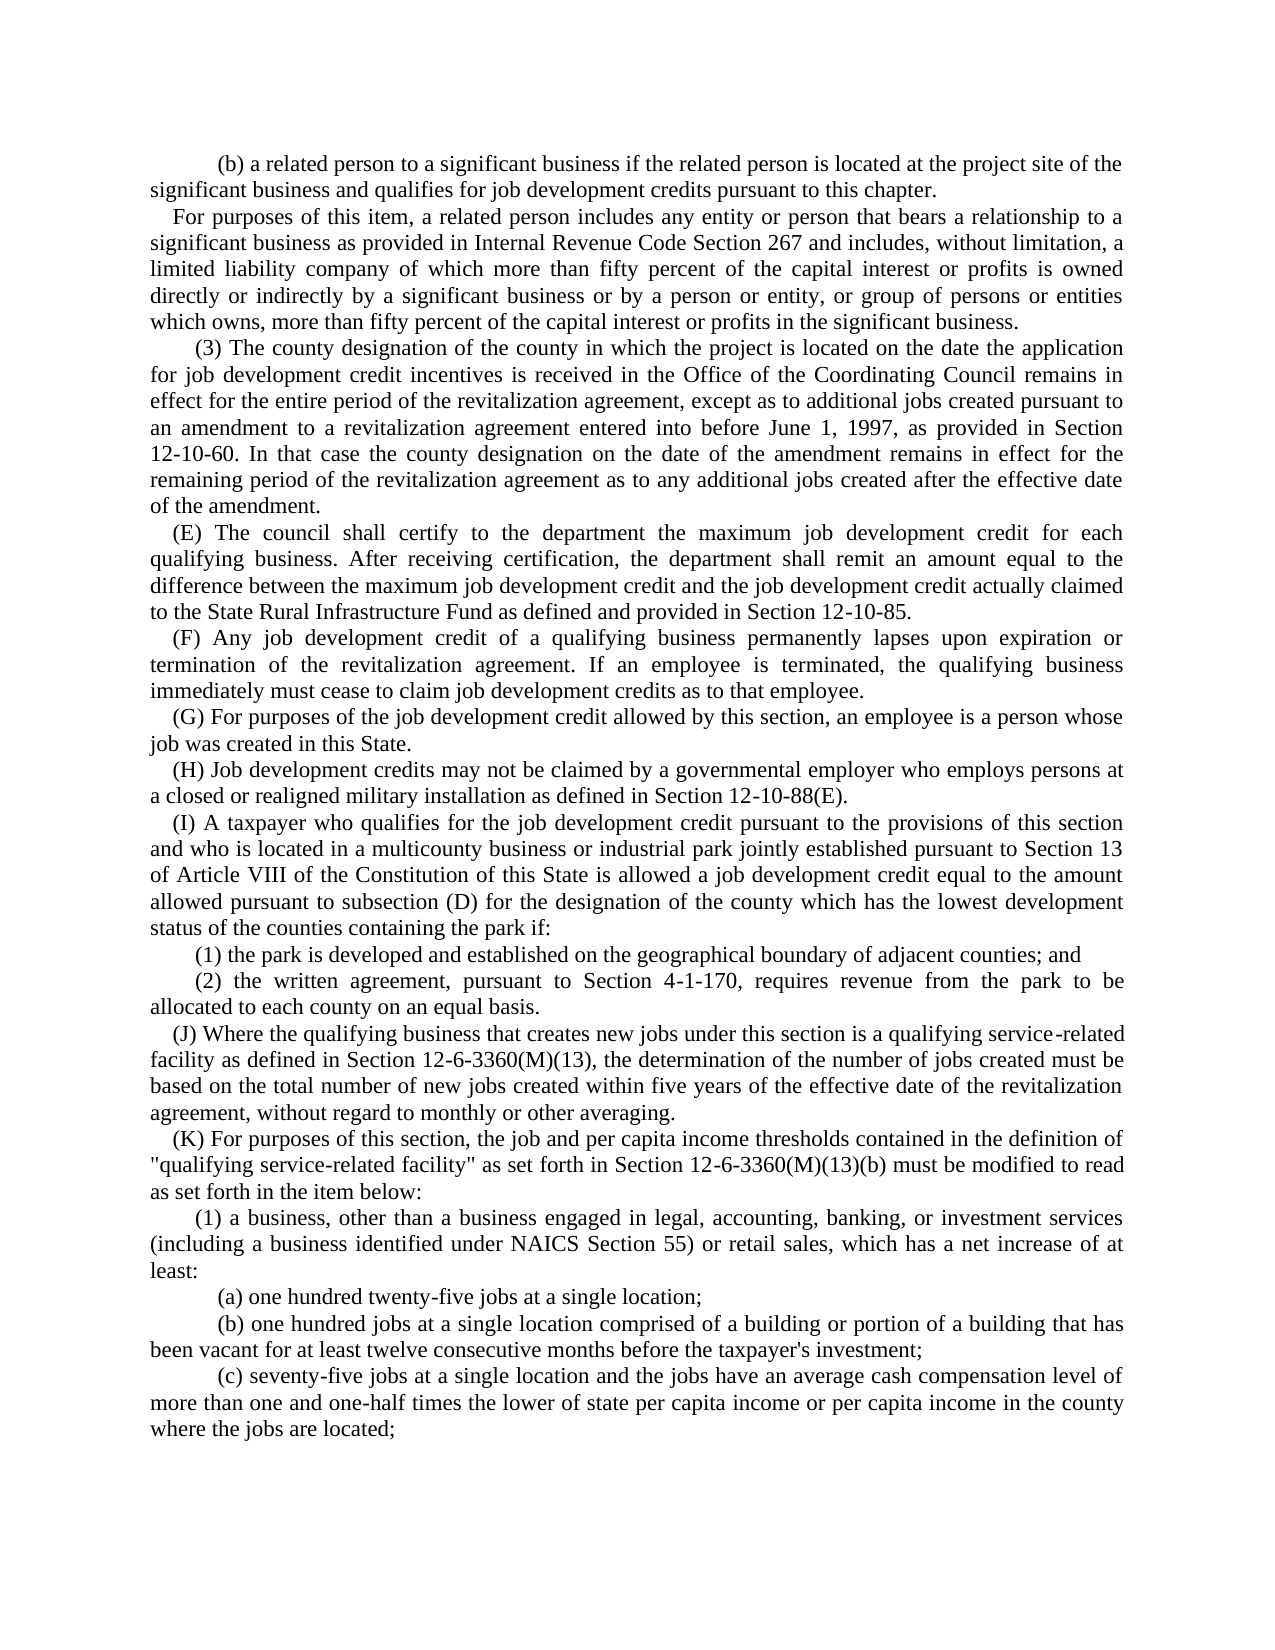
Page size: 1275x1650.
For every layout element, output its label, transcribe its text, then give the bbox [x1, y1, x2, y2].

text (c) seventy-five jobs at a single location and the jobs have an average cash compensation level of more than one and one-half times the lower of state per capita income or per capita income in the county where the jobs are located; [150, 1362, 1125, 1441]
text (b) a related person to a significant business if the related person is located at the project site of the significant business and qualifies for job development credits pursuant to this chapter. [150, 150, 1125, 203]
text (2) the written agreement, pursuant to Section 4-1-170, requires revenue from the park to be allocated to each county on an equal basis. [150, 967, 1125, 1020]
text (a) one hundred twenty-five jobs at a single location; [150, 1283, 1125, 1309]
text (K) For purposes of this section, the job and per capita income thresholds contained in the definition of "qualifying service-related facility" as set forth in Section 12-6-3360(M)(13)(b) must be modified to read as set forth in the item below: [150, 1125, 1125, 1204]
text (F) Any job development credit of a qualifying business permanently lapses upon expiration or termination of the revitalization agreement. If an employee is terminated, the qualifying business immediately must cease to claim job development credits as to that employee. [150, 624, 1125, 703]
text (1) a business, other than a business engaged in legal, accounting, banking, or investment services (including a business identified under NAICS Section 55) or retail sales, which has a net increase of at least: [150, 1204, 1125, 1283]
text (1) the park is developed and established on the geographical boundary of adjacent counties; and [150, 941, 1125, 967]
text (I) A taxpayer who qualifies for the job development credit pursuant to the provisions of this section and who is located in a multicounty business or industrial park jointly established pursuant to Section 13 of Article VIII of the Constitution of this State is allowed a job development credit equal to the amount allowed pursuant to subsection (D) for the designation of the county which has the lowest development status of the counties containing the park if: [150, 809, 1125, 941]
text (J) Where the qualifying business that creates new jobs under this section is a qualifying service-related facility as defined in Section 12-6-3360(M)(13), the determination of the number of jobs created must be based on the total number of new jobs created within five years of the effective date of the revitalization agreement, without regard to monthly or other averaging. [150, 1020, 1125, 1125]
text (3) The county designation of the county in which the project is located on the date the application for job development credit incentives is received in the Office of the Coordinating Council remains in effect for the entire period of the revitalization agreement, except as to additional jobs created pursuant to an amendment to a revitalization agreement entered into before June 1, 1997, as provided in Section 12-10-60. In that case the county designation on the date of the amendment remains in effect for the remaining period of the revitalization agreement as to any additional jobs created after the effective date of the amendment. [150, 334, 1125, 519]
text (b) one hundred jobs at a single location comprised of a building or portion of a building that has been vacant for at least twelve consecutive months before the taxpayer's investment; [150, 1309, 1125, 1362]
text (G) For purposes of the job development credit allowed by this section, an employee is a person whose job was created in this State. [150, 703, 1125, 756]
text (E) The council shall certify to the department the maximum job development credit for each qualifying business. After receiving certification, the department shall remit an amount equal to the difference between the maximum job development credit and the job development credit actually claimed to the State Rural Infrastructure Fund as defined and provided in Section 12-10-85. [150, 519, 1125, 624]
text (H) Job development credits may not be claimed by a governmental employer who employs persons at a closed or realigned military installation as defined in Section 12-10-88(E). [150, 756, 1125, 809]
text For purposes of this item, a related person includes any entity or person that bears a relationship to a significant business as provided in Internal Revenue Code Section 267 and includes, without limitation, a limited liability company of which more than fifty percent of the capital interest or profits is owned directly or indirectly by a significant business or by a person or entity, or group of persons or entities which owns, more than fifty percent of the capital interest or profits in the significant business. [150, 203, 1125, 334]
